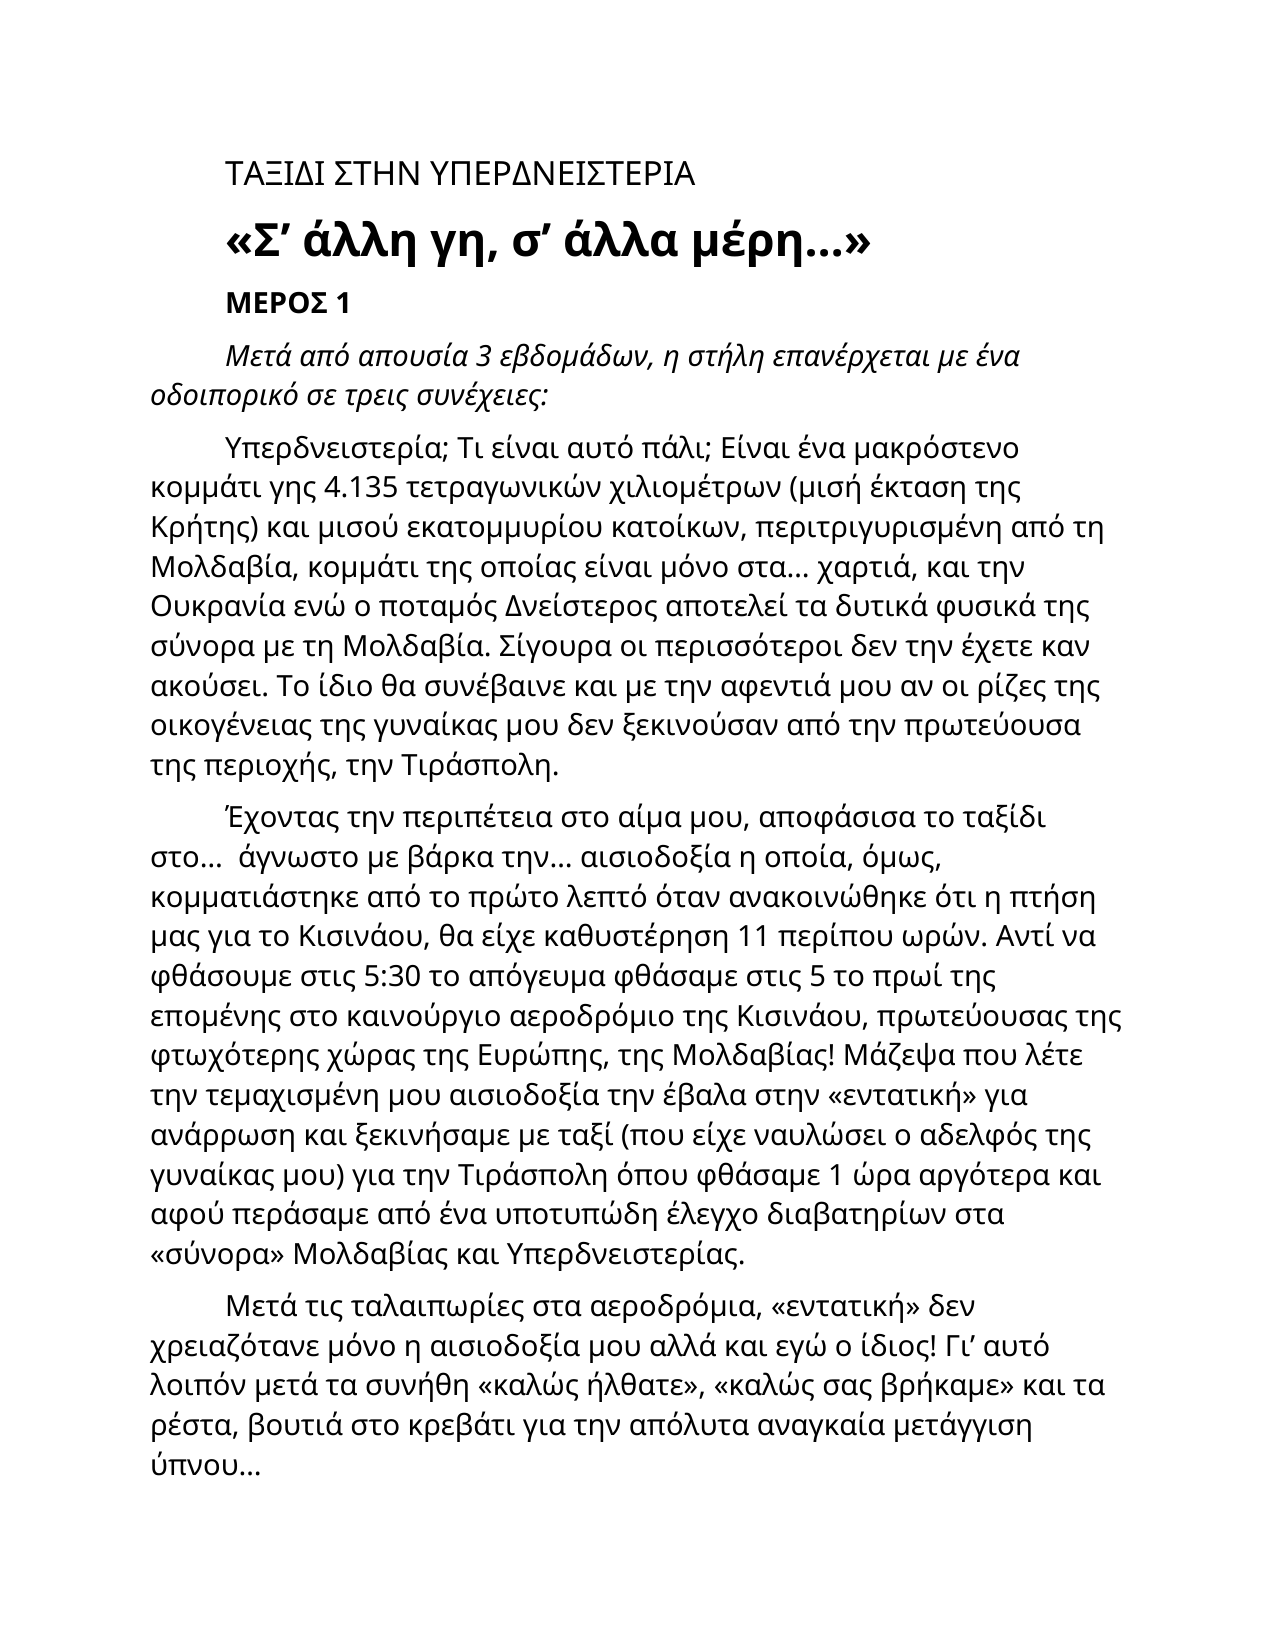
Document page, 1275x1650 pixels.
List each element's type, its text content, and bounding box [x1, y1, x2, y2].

text Υπερδνειστερία; Τι είναι αυτό πάλι; Είναι ένα μακρόστενο κομμάτι γης 4.135 τετραγωνικών χιλιομέτρων (μισή έκταση της Κρήτης) και μισού εκατομμυρίου κατοίκων, περιτριγυρισμένη από τη Μολδαβία, κομμάτι της οποίας είναι μόνο στα… χαρτιά, και την Ουκρανία ενώ ο ποταμός Δνείστερος αποτελεί τα δυτικά φυσικά της σύνορα με τη Μολδαβία. Σίγουρα οι περισσότεροι δεν την έχετε καν ακούσει. Το ίδιο θα συνέβαινε και με την αφεντιά μου αν οι ρίζες της οικογένειας της γυναίκας μου δεν ξεκινούσαν από την πρωτεύουσα της περιοχής, την Τιράσπολη. [150, 427, 1125, 784]
text Έχοντας την περιπέτεια στο αίμα μου, αποφάσισα το ταξίδι στο… άγνωστο με βάρκα την… αισιοδοξία η οποία, όμως, κομματιάστηκε από το πρώτο λεπτό όταν ανακοινώθηκε ότι η πτήση μας για το Κισινάου, θα είχε καθυστέρηση 11 περίπου ωρών. Αντί να φθάσουμε στις 5:30 το απόγευμα φθάσαμε στις 5 το πρωί της επομένης στο καινούργιο αεροδρόμιο της Κισινάου, πρωτεύουσας της φτωχότερης χώρας της Ευρώπης, της Μολδαβίας! Μάζεψα που λέτε την τεμαχισμένη μου αισιοδοξία την έβαλα στην «εντατική» για ανάρρωση και ξεκινήσαμε με ταξί (που είχε ναυλώσει ο αδελφός της γυναίκας μου) για την Τιράσπολη όπου φθάσαμε 1 ώρα αργότερα και αφού περάσαμε από ένα υποτυπώδη έλεγχο διαβατηρίων στα «σύνορα» Μολδαβίας και Υπερδνειστερίας. [150, 797, 1125, 1273]
text Μετά τις ταλαιπωρίες στα αεροδρόμια, «εντατική» δεν χρειαζότανε μόνο η αισιοδοξία μου αλλά και εγώ ο ίδιος! Γι’ αυτό λοιπόν μετά τα συνήθη «καλώς ήλθατε», «καλώς σας βρήκαμε» και τα ρέστα, βουτιά στο κρεβάτι για την απόλυτα αναγκαία μετάγγιση ύπνου… [150, 1285, 1125, 1484]
text Μετά από απουσία 3 εβδομάδων, η στήλη επανέρχεται με ένα οδοιπορικό σε τρεις συνέχειες: [150, 335, 1125, 414]
text «Σ’ άλλη γη, σ’ άλλα μέρη…» [150, 208, 1125, 270]
text ΤΑΞΙΔΙ ΣΤΗΝ ΥΠΕΡΔΝΕΙΣΤΕΡΙΑ [150, 150, 1125, 195]
text ΜΕΡΟΣ 1 [150, 283, 1125, 322]
